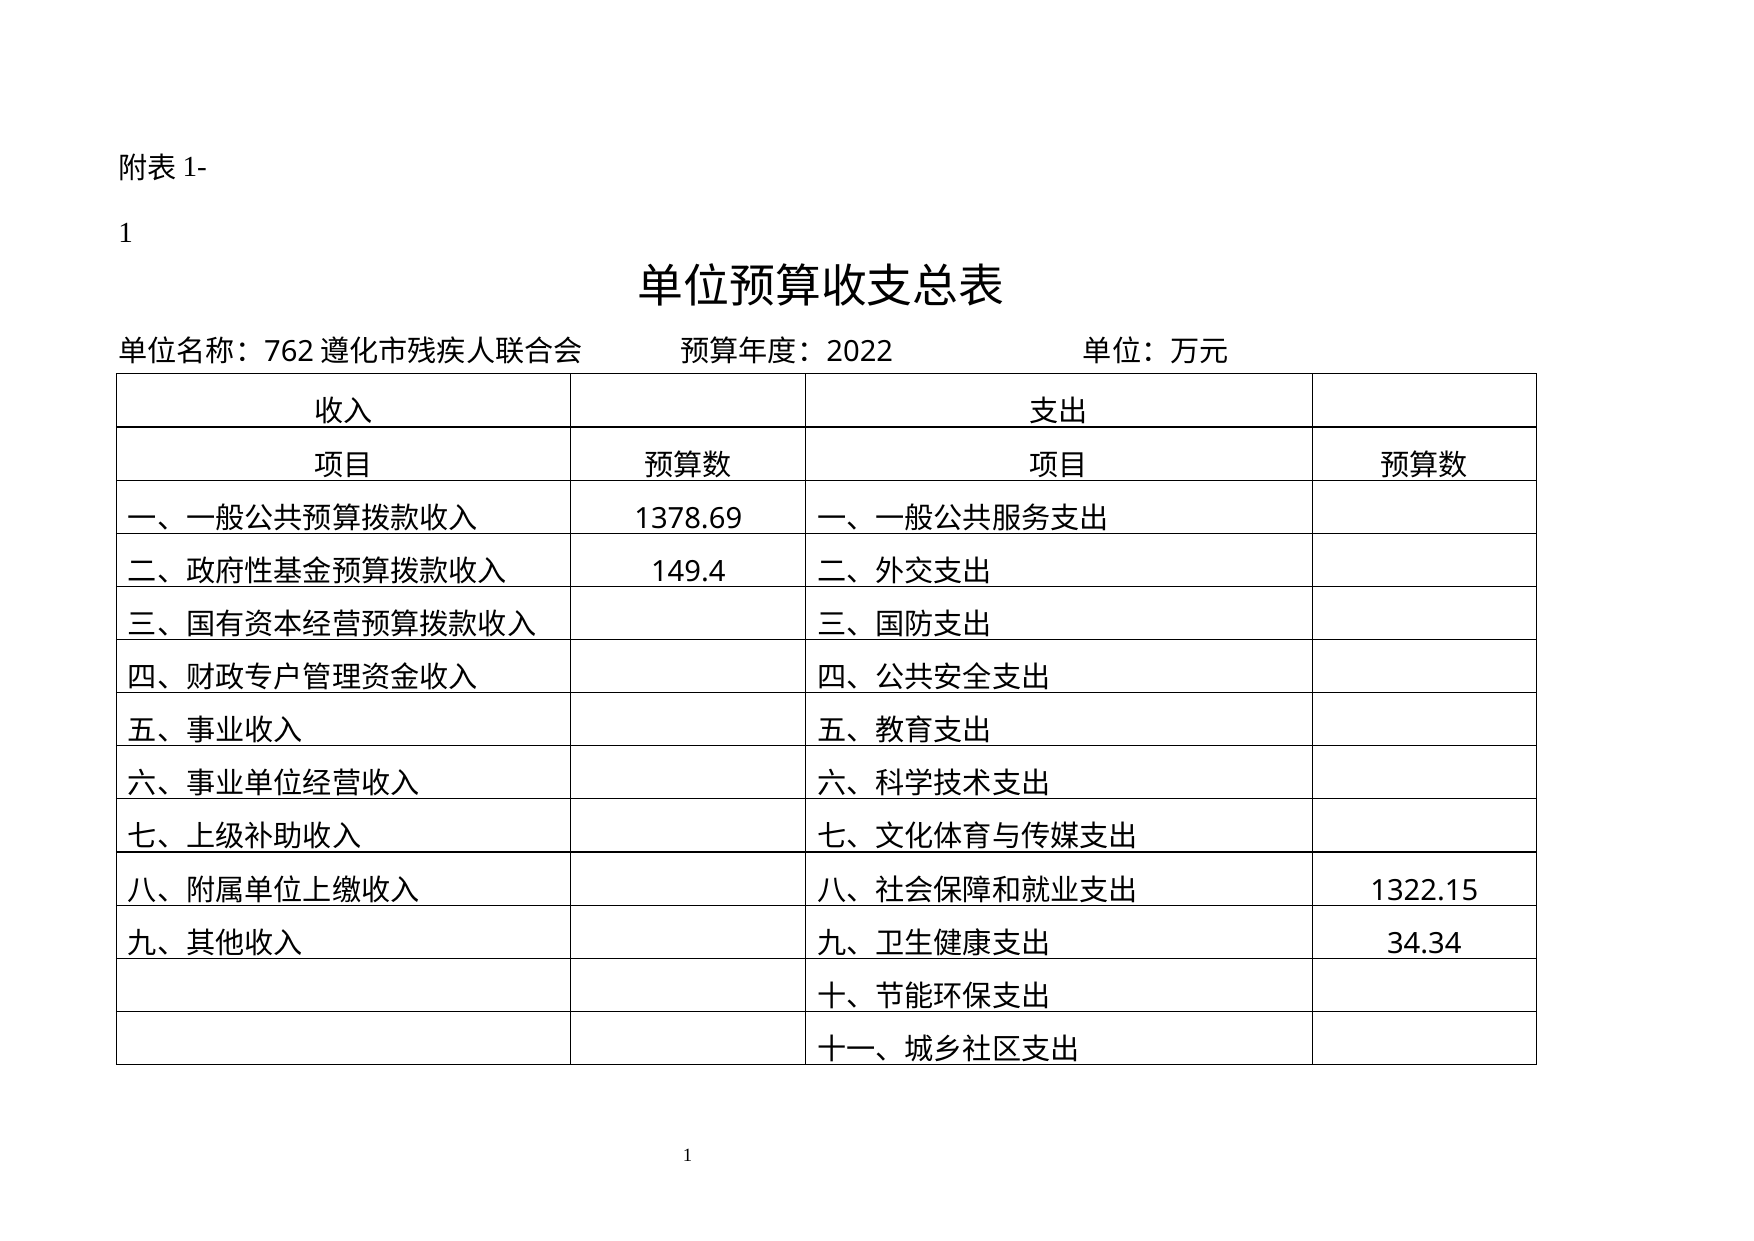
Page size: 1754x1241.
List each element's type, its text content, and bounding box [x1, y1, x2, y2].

table_cell [571, 853, 805, 904]
table_cell [1313, 746, 1536, 798]
table_cell 六、科学技术支出 [806, 746, 1312, 798]
table_cell 十、节能环保支出 [806, 959, 1312, 1011]
table_cell [1313, 640, 1536, 692]
table_cell [571, 746, 805, 798]
table_cell [1313, 799, 1536, 851]
table_cell 五、教育支出 [806, 693, 1312, 745]
table_cell 四、财政专户管理资金收入 [117, 640, 570, 692]
table_cell 七、上级补助收入 [117, 799, 570, 851]
table_cell [571, 799, 805, 851]
table_cell 预算数 [1313, 428, 1536, 479]
table_cell 九、卫生健康支出 [806, 906, 1312, 958]
table_cell 一、一般公共服务支出 [806, 481, 1312, 533]
table_cell 五、事业收入 [117, 693, 570, 745]
table_cell [571, 959, 805, 1011]
table_cell [571, 693, 805, 745]
table_cell 1322.15 [1313, 853, 1536, 904]
table_cell [571, 640, 805, 692]
table_cell 支出 [806, 374, 1312, 426]
table_cell 六、事业单位经营收入 [117, 746, 570, 798]
table_cell 八、附属单位上缴收入 [117, 853, 570, 904]
table_cell 预算数 [571, 428, 805, 479]
table_cell 项目 [117, 428, 570, 479]
table_cell [1313, 587, 1536, 639]
table_cell [1313, 374, 1536, 426]
table_cell 项目 [806, 428, 1312, 479]
table_cell 二、外交支出 [806, 534, 1312, 586]
table_cell [571, 906, 805, 958]
table_cell [117, 959, 570, 1011]
table_cell 一、一般公共预算拨款收入 [117, 481, 570, 533]
table_cell 九、其他收入 [117, 906, 570, 958]
table_cell 七、文化体育与传媒支出 [806, 799, 1312, 851]
table_cell [1313, 481, 1536, 533]
table_cell [571, 1012, 805, 1064]
table_cell 149.4 [571, 534, 805, 586]
table_cell [571, 374, 805, 426]
table_cell 1378.69 [571, 481, 805, 533]
table_cell [1313, 534, 1536, 586]
table_cell [571, 587, 805, 639]
table_cell [1313, 959, 1536, 1011]
table_cell 四、公共安全支出 [806, 640, 1312, 692]
table_cell [1313, 693, 1536, 745]
table_cell 收入 [117, 374, 570, 426]
table_cell [1313, 1012, 1536, 1064]
table_cell [117, 1012, 570, 1064]
table_cell 单位预算收支总表 单位名称：762遵化市残疾人联合会 预算年度：2022 单位：万元 [107, 255, 1535, 373]
table_cell 三、国防支出 [806, 587, 1312, 639]
table_cell 八、社会保障和就业支出 [806, 853, 1312, 904]
table_cell 二、政府性基金预算拨款收入 [117, 534, 570, 586]
table_cell 三、国有资本经营预算拨款收入 [117, 587, 570, 639]
table_cell 34.34 [1313, 906, 1536, 958]
table_cell 十一、城乡社区支出 [806, 1012, 1312, 1064]
table_header 附表1-1 [107, 136, 231, 254]
